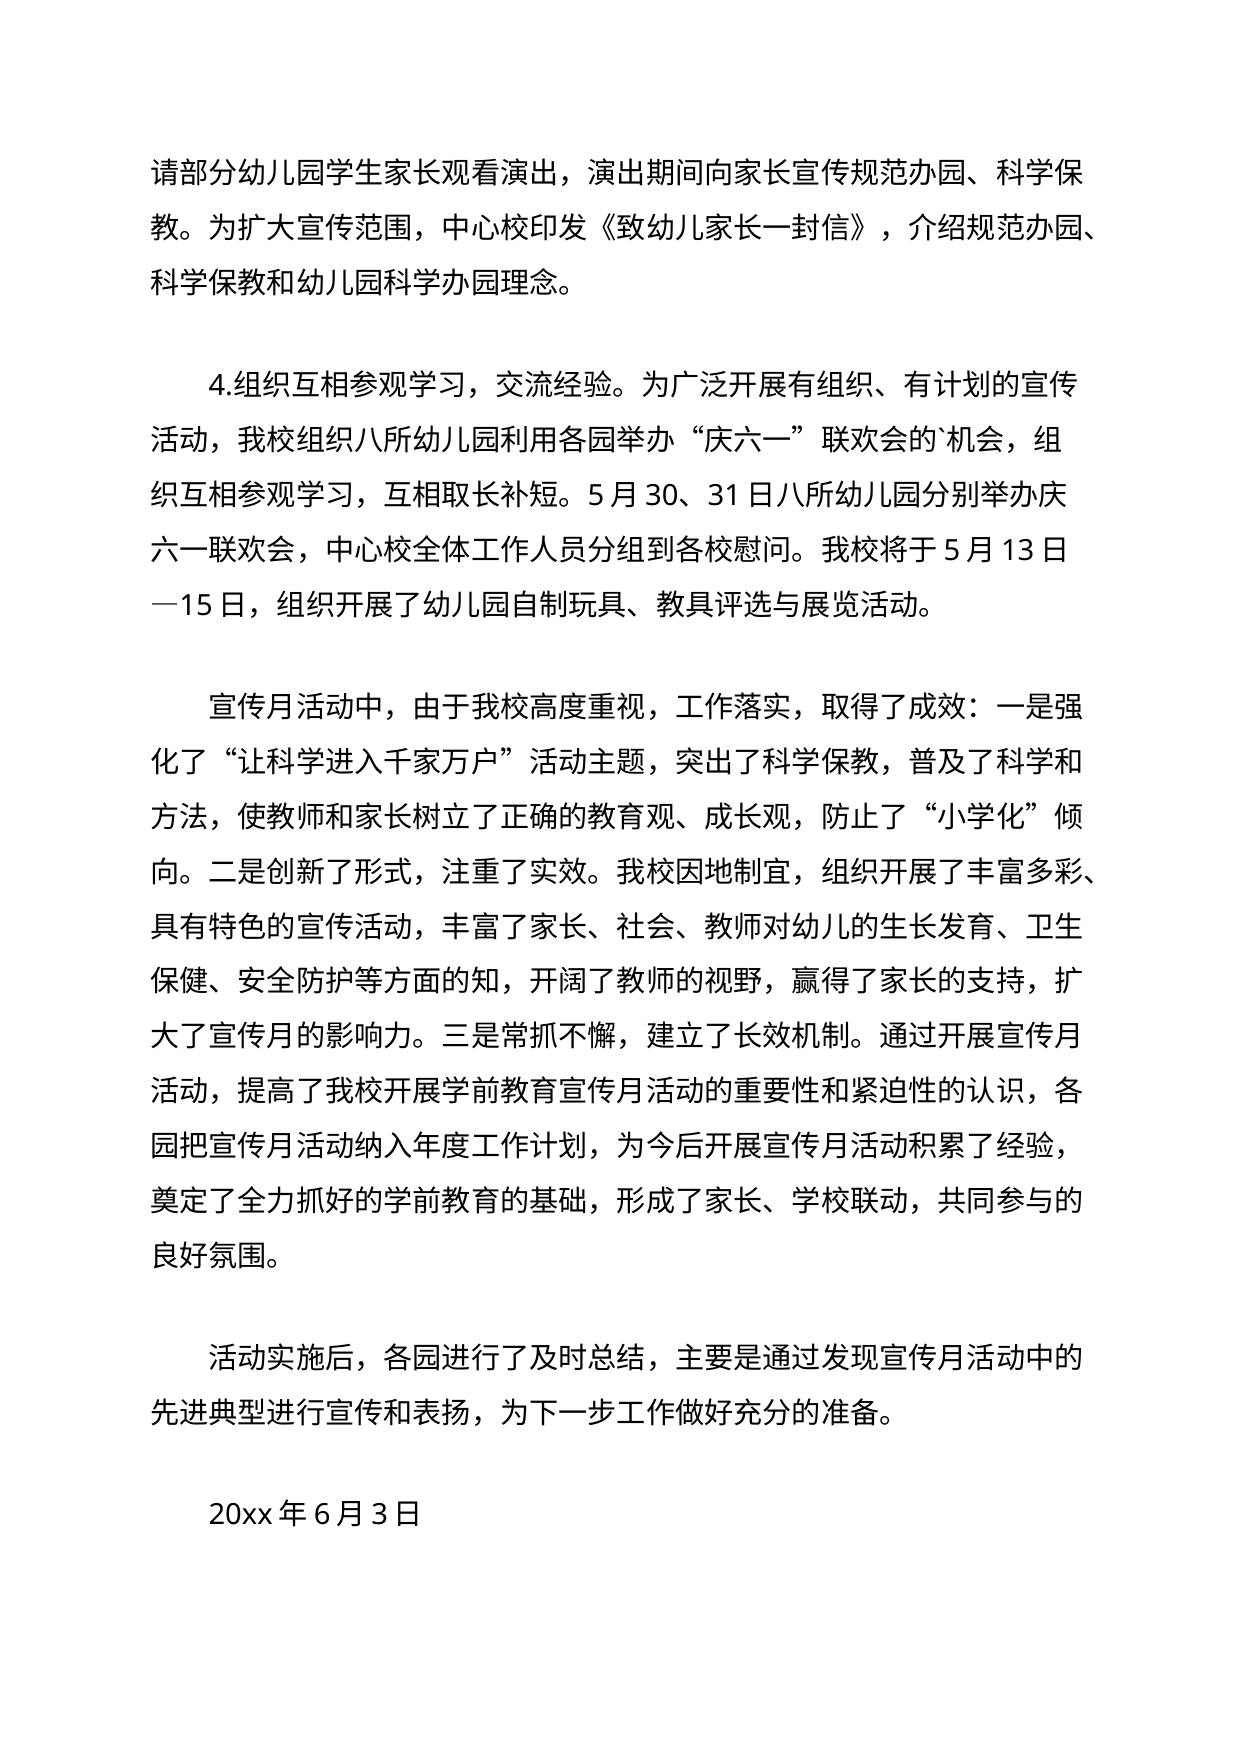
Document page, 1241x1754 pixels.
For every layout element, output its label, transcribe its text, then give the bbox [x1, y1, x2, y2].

text 宣传月活动中，由于我校高度重视，工作落实，取得了成效：一是强化了“让科学进入千家万户”活动主题，突出了科学保教，普及了科学和方法，使教师和家长树立了正确的教育观、成长观，防止了“小学化”倾向。二是创新了形式，注重了实效。我校因地制宜，组织开展了丰富多彩、具有特色的宣传活动，丰富了家长、社会、教师对幼儿的生长发育、卫生保健、安全防护等方面的知，开阔了教师的视野，赢得了家长的支持，扩大了宣传月的影响力。三是常抓不懈，建立了长效机制。通过开展宣传月活动，提高了我校开展学前教育宣传月活动的重要性和紧迫性的认识，各园把宣传月活动纳入年度工作计划，为今后开展宣传月活动积累了经验，奠定了全力抓好的学前教育的基础，形成了家长、学校联动，共同参与的良好氛围。 [150, 683, 1090, 1275]
text 4.组织互相参观学习，交流经验。为广泛开展有组织、有计划的宣传活动，我校组织八所幼儿园利用各园举办“庆六一”联欢会的`机会，组织互相参观学习，互相取长补短。5月30、31日八所幼儿园分别举办庆六一联欢会，中心校全体工作人员分组到各校慰问。我校将于5月13日—15日，组织开展了幼儿园自制玩具、教具评选与展览活动。 [150, 362, 1090, 624]
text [150, 150, 1090, 302]
text 20xx年6月3日 [150, 1491, 1090, 1533]
text 活动实施后，各园进行了及时总结，主要是通过发现宣传月活动中的先进典型进行宣传和表扬，为下一步工作做好充分的准备。 [150, 1334, 1090, 1431]
